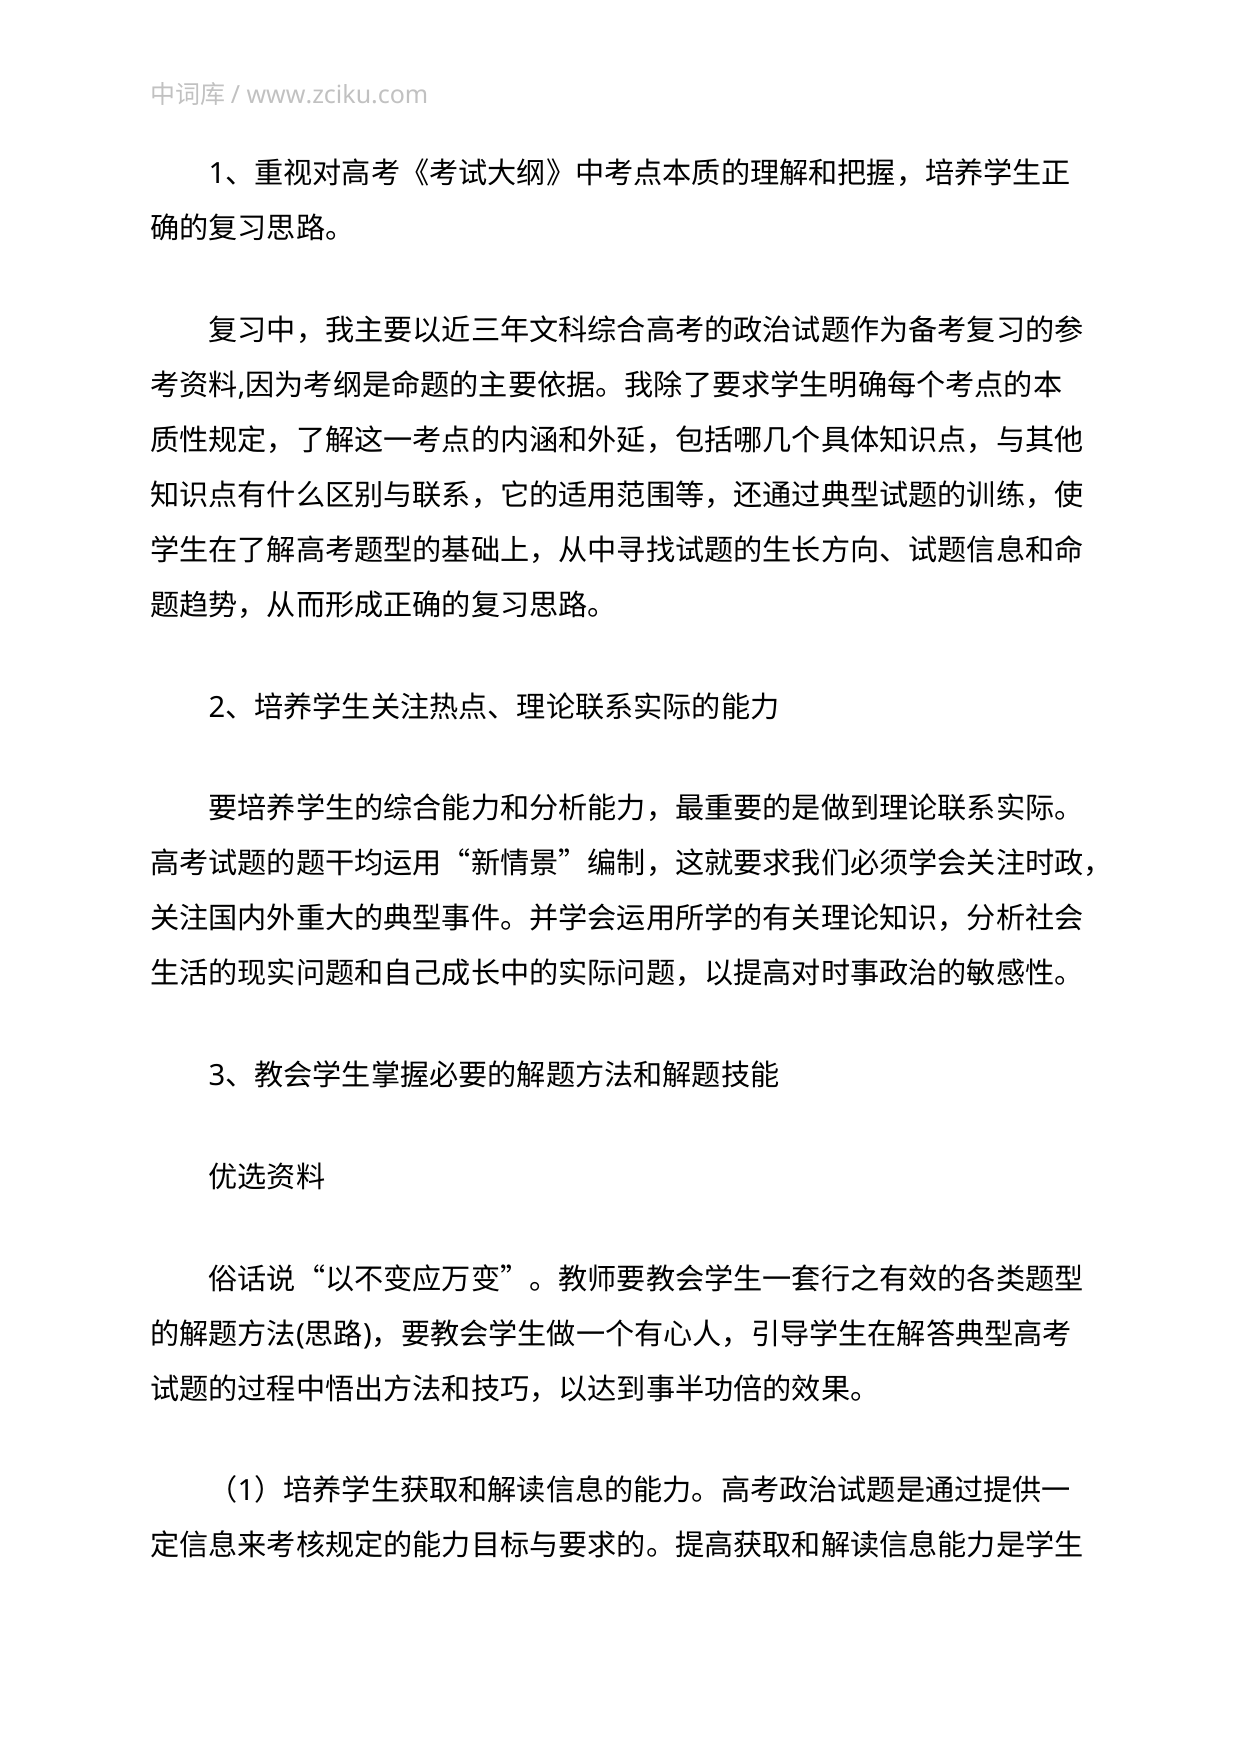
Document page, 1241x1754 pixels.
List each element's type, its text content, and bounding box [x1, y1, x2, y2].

text 要培养学生的综合能力和分析能力，最重要的是做到理论联系实际。高考试题的题干均运用“新情景”编制，这就要求我们必须学会关注时政，关注国内外重大的典型事件。并学会运用所学的有关理论知识，分析社会生活的现实问题和自己成长中的实际问题，以提高对时事政治的敏感性。 [150, 785, 1090, 992]
text 2、培养学生关注热点、理论联系实际的能力 [150, 683, 1090, 726]
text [150, 1467, 1090, 1564]
text 俗话说“以不变应万变”。教师要教会学生一套行之有效的各类题型的解题方法(思路)，要教会学生做一个有心人，引导学生在解答典型高考试题的过程中悟出方法和技巧，以达到事半功倍的效果。 [150, 1255, 1090, 1407]
text 1、重视对高考《考试大纲》中考点本质的理解和把握，培养学生正确的复习思路。 [150, 150, 1090, 247]
text 优选资料 [150, 1153, 1090, 1196]
text 3、教会学生掌握必要的解题方法和解题技能 [150, 1052, 1090, 1094]
text 复习中，我主要以近三年文科综合高考的政治试题作为备考复习的参考资料,因为考纲是命题的主要依据。我除了要求学生明确每个考点的本质性规定，了解这一考点的内涵和外延，包括哪几个具体知识点，与其他知识点有什么区别与联系，它的适用范围等，还通过典型试题的训练，使学生在了解高考题型的基础上，从中寻找试题的生长方向、试题信息和命题趋势，从而形成正确的复习思路。 [150, 307, 1090, 624]
